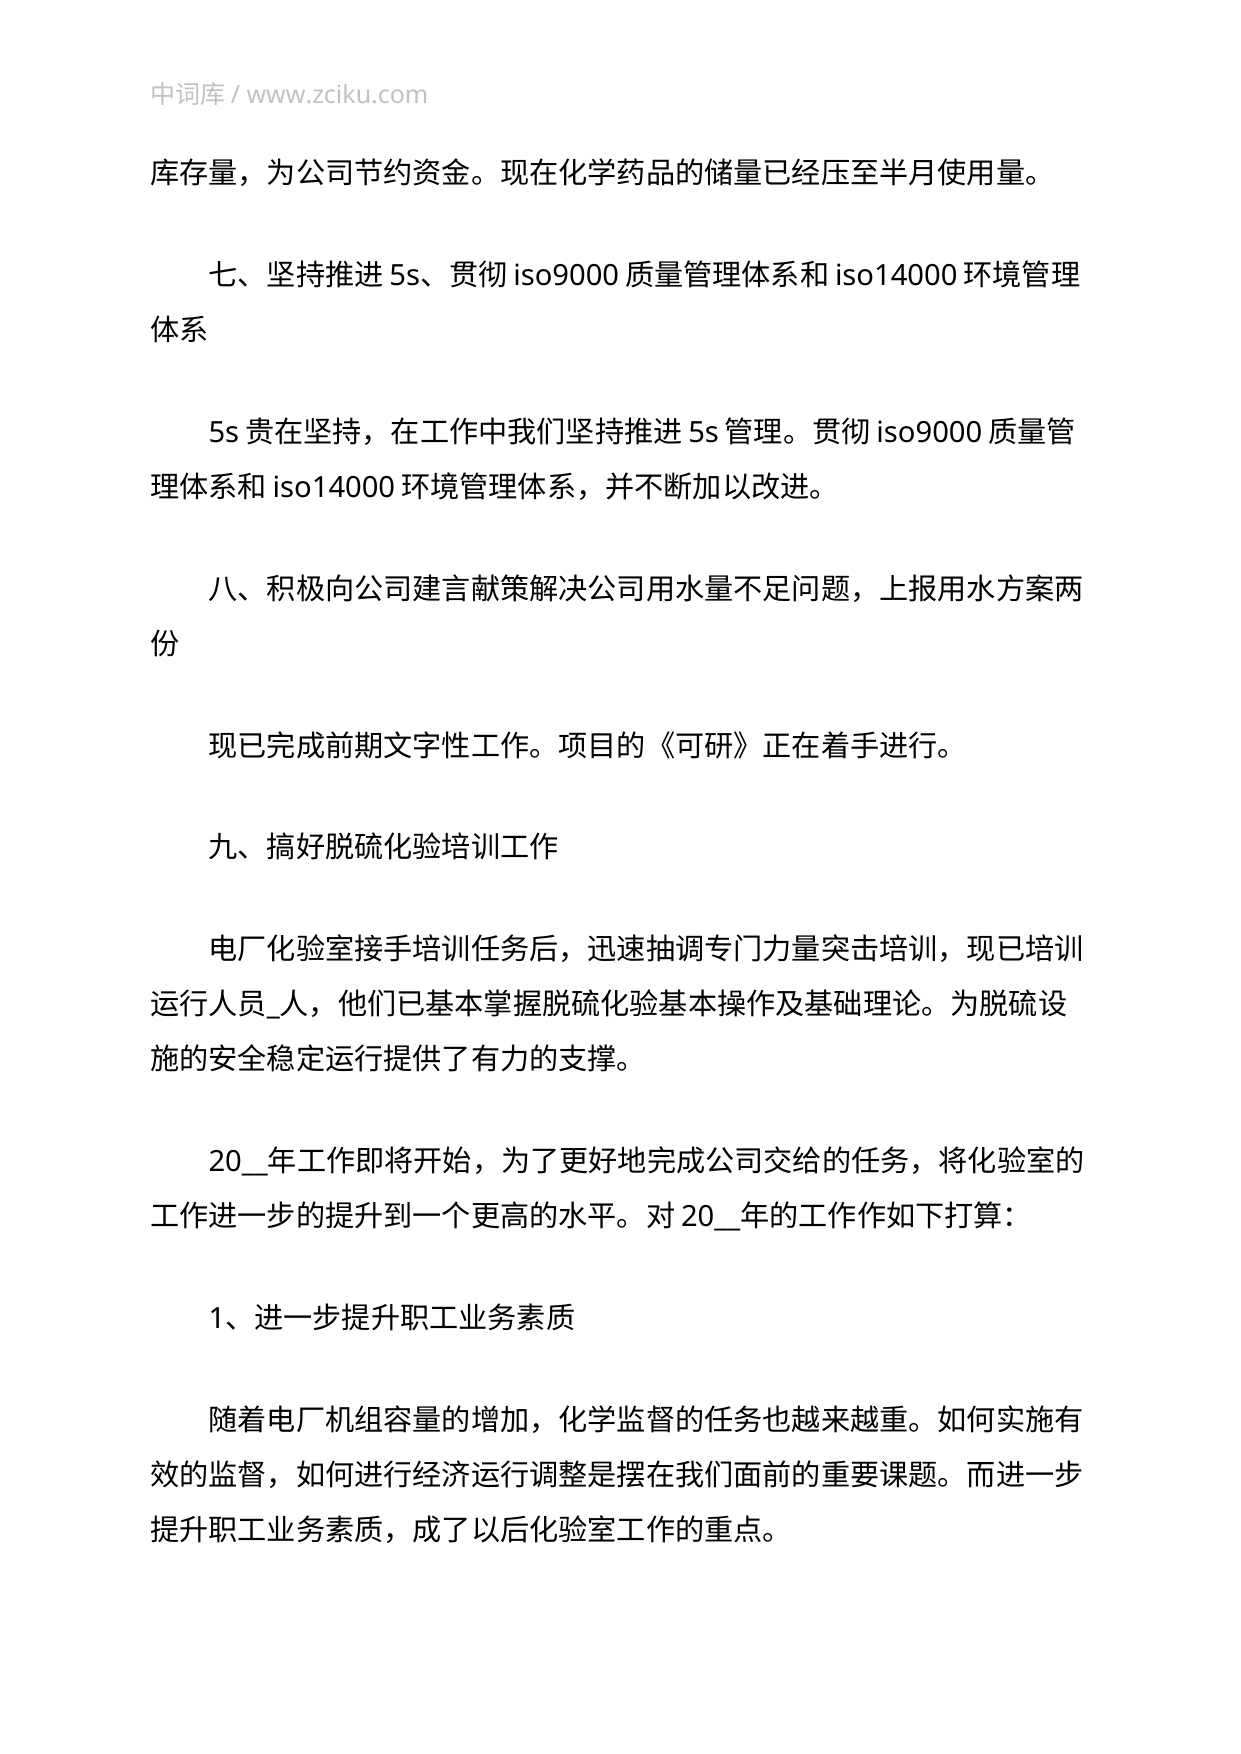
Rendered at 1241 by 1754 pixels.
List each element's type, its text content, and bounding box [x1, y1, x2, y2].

text 电厂化验室接手培训任务后，迅速抽调专门力量突击培训，现已培训运行人员_人，他们已基本掌握脱硫化验基本操作及基础理论。为脱硫设施的安全稳定运行提供了有力的支撑。 [150, 926, 1090, 1078]
text 随着电厂机组容量的增加，化学监督的任务也越来越重。如何实施有效的监督，如何进行经济运行调整是摆在我们面前的重要课题。而进一步提升职工业务素质，成了以后化验室工作的重点。 [150, 1396, 1090, 1548]
text 1、进一步提升职工业务素质 [150, 1294, 1090, 1337]
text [150, 150, 1090, 192]
text 20__年工作即将开始，为了更好地完成公司交给的任务，将化验室的工作进一步的提升到一个更高的水平。对20__年的工作作如下打算： [150, 1137, 1090, 1235]
text 九、搞好脱硫化验培训工作 [150, 824, 1090, 866]
text 5s贵在坚持，在工作中我们坚持推进5s管理。贯彻iso9000质量管理体系和iso14000环境管理体系，并不断加以改进。 [150, 408, 1090, 506]
text 现已完成前期文字性工作。项目的《可研》正在着手进行。 [150, 722, 1090, 764]
text 七、坚持推进5s、贯彻iso9000质量管理体系和iso14000环境管理体系 [150, 252, 1090, 349]
text 八、积极向公司建言献策解决公司用水量不足问题，上报用水方案两份 [150, 566, 1090, 663]
